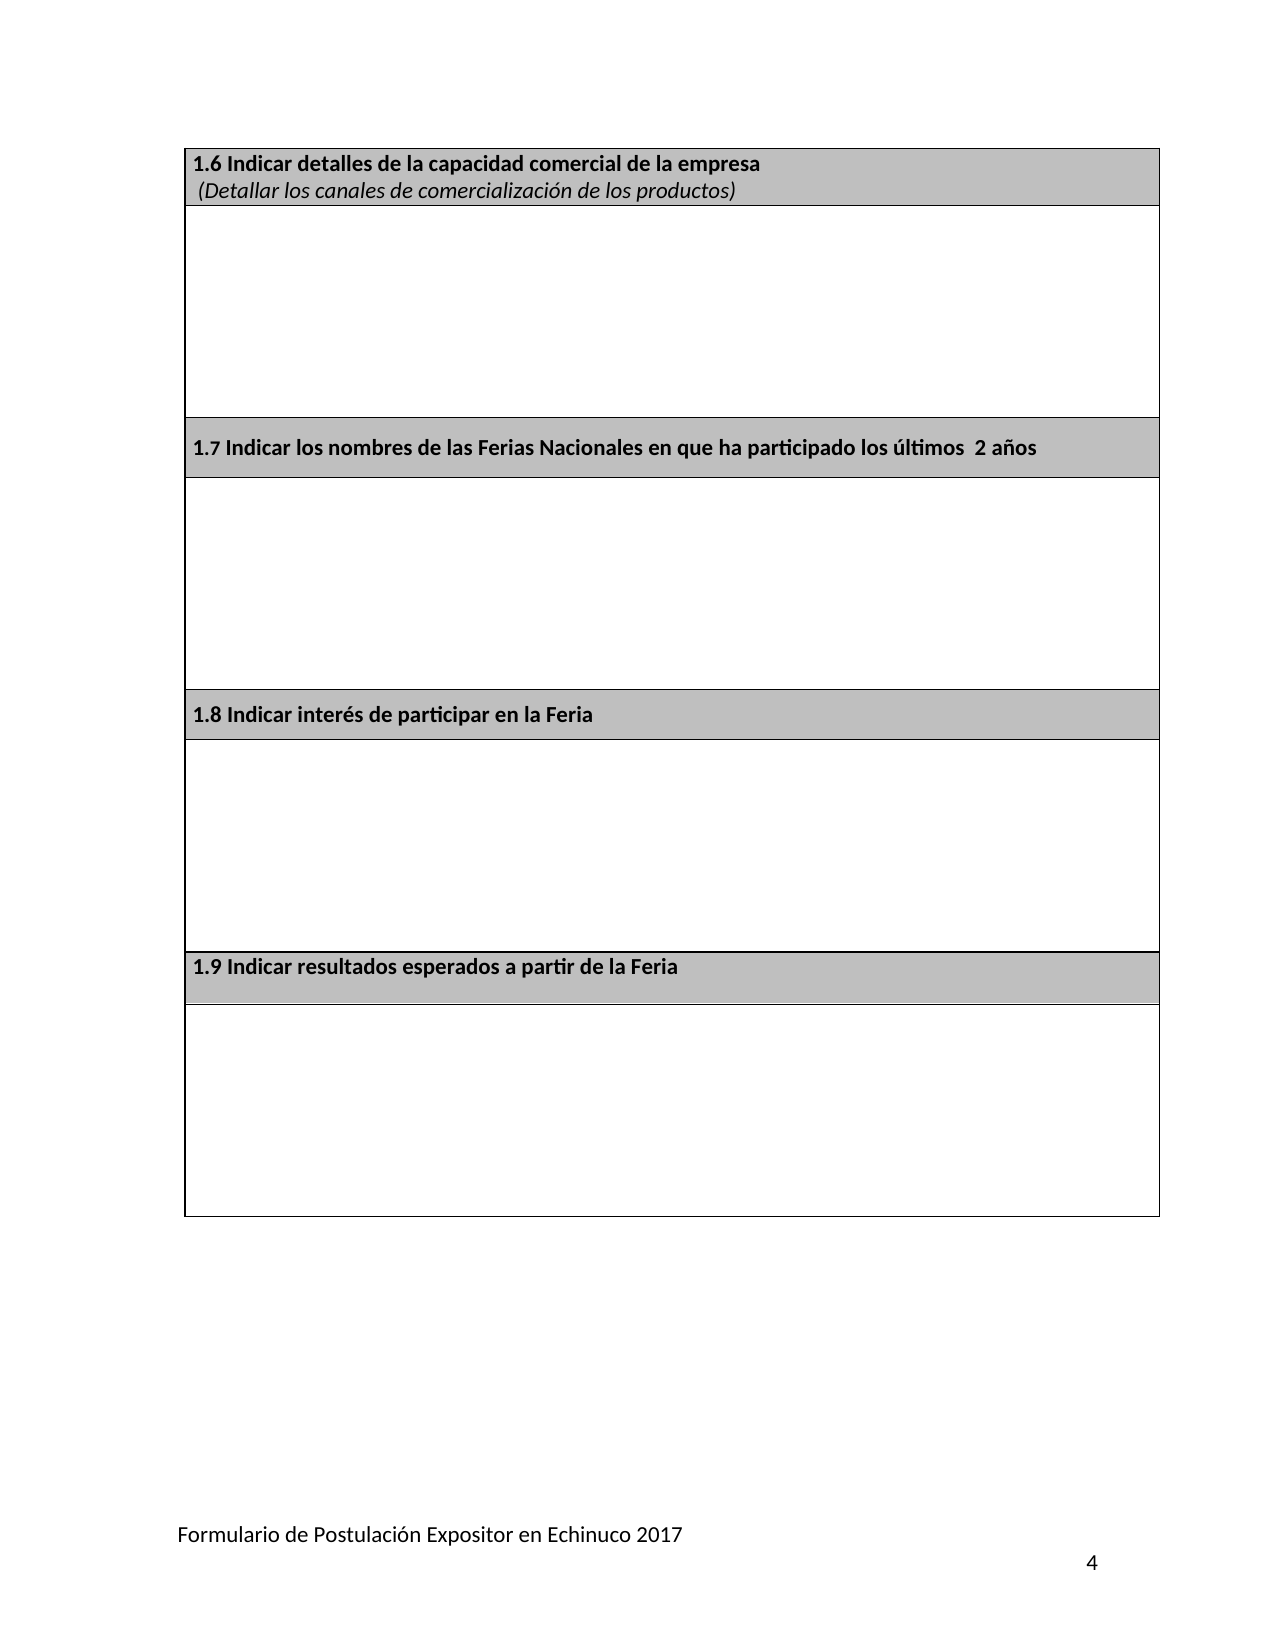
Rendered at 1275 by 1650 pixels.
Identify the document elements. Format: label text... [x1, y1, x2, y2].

table_cell [186, 206, 1159, 417]
table_cell [186, 478, 1159, 689]
table_cell [186, 740, 1159, 951]
table_cell 1.6 Indicar detalles de la capacidad comercial de la empresa (Detallar los canales de comercialización de los productos) [186, 149, 1159, 205]
table_cell 1.7 Indicar los nombres de las Ferias Nacionales en que ha participado los últimos 2 años [186, 418, 1159, 477]
table_cell [186, 1005, 1159, 1216]
table_cell 1.8 Indicar interés de participar en la Feria [186, 690, 1159, 739]
table_cell 1.9 Indicar resultados esperados a partir de la Feria [186, 953, 1159, 1003]
